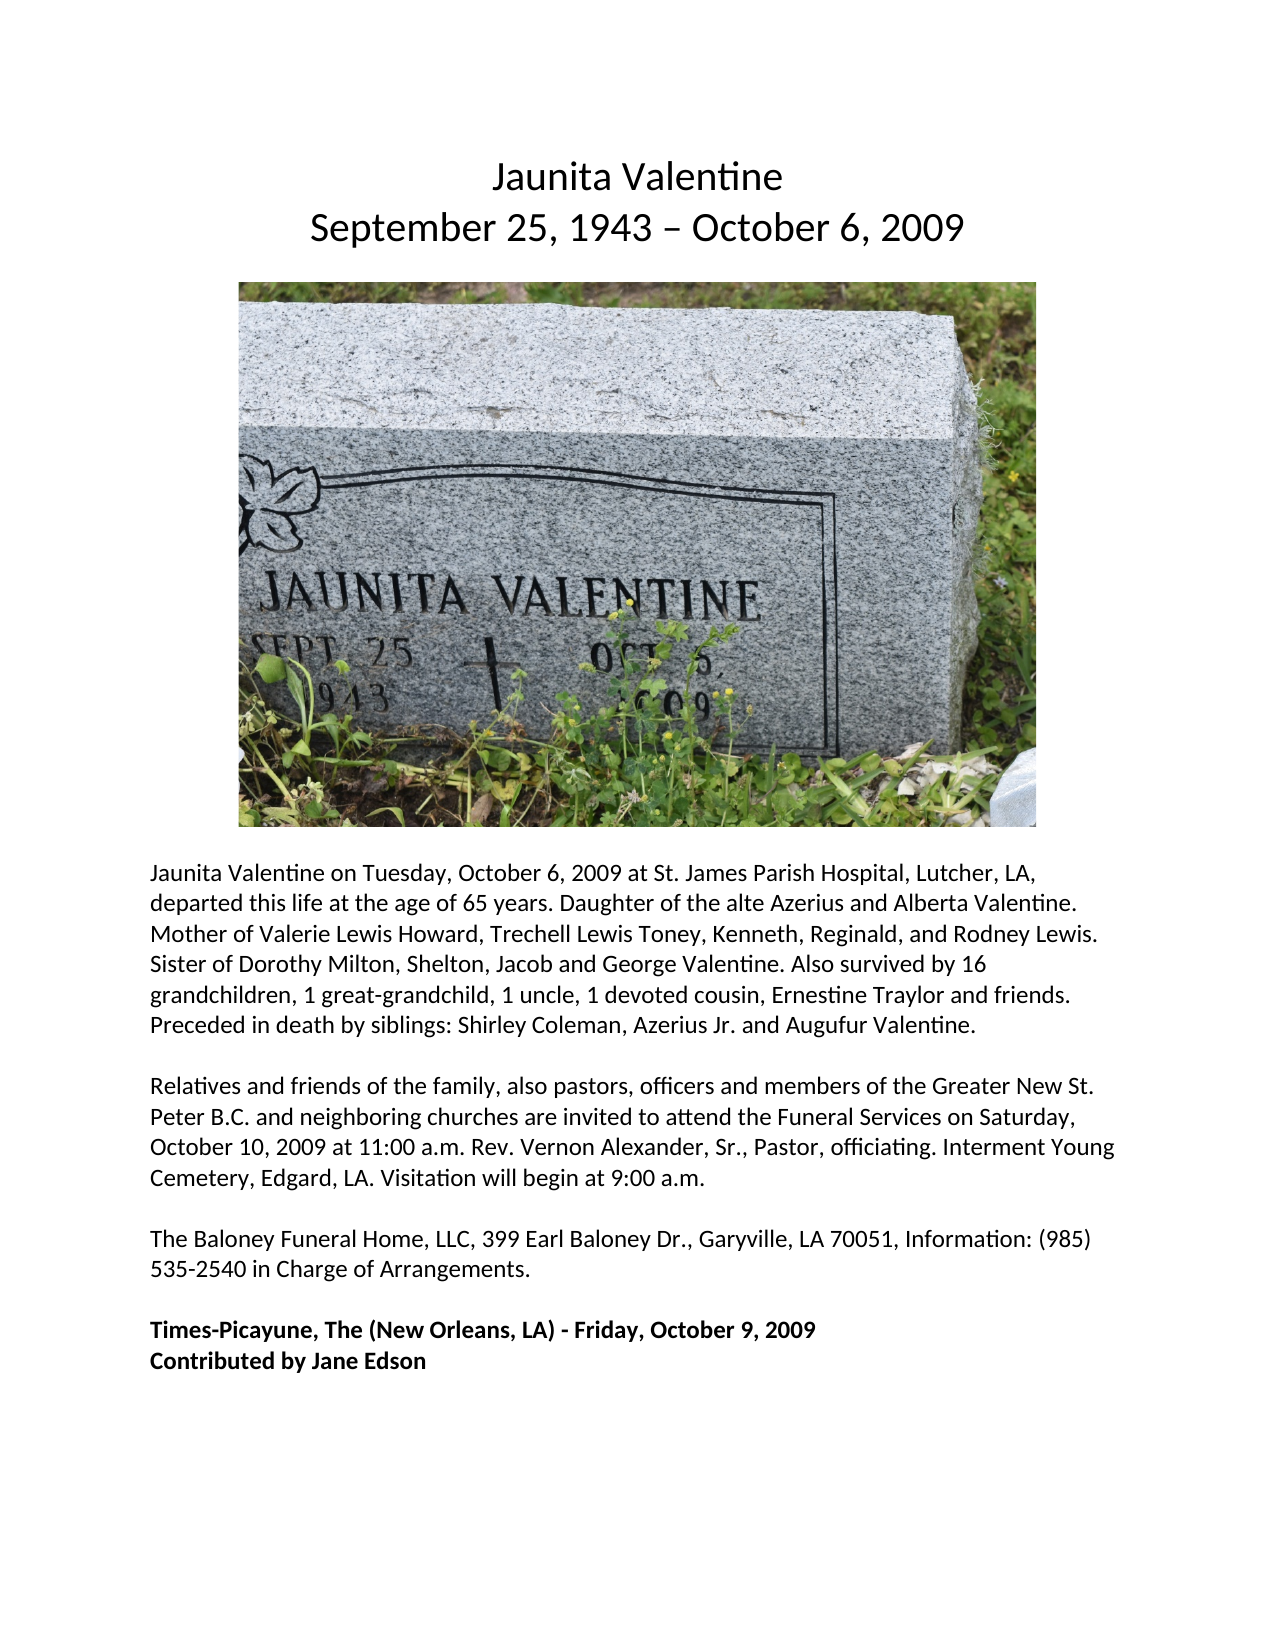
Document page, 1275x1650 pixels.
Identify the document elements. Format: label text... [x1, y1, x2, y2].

text September 25, 1943 – October 6, 2009 [150, 201, 1125, 252]
text Contributed by Jane Edson [150, 1345, 1125, 1376]
text Jaunita Valentine [150, 150, 1125, 201]
text Times-Picayune, The (New Orleans, LA) - Friday, October 9, 2009 [150, 1314, 1125, 1345]
text Jaunita Valentine on Tuesday, October 6, 2009 at St. James Parish Hospital, Lutcher, LA, departed this life at the age of 65 years. Daughter of the alte Azerius and Alberta Valentine. Mother of Valerie Lewis Howard, Trechell Lewis Toney, Kenneth, Reginald, and Rodney Lewis. Sister of Dorothy Milton, Shelton, Jacob and George Valentine. Also survived by 16 grandchildren, 1 great-grandchild, 1 uncle, 1 devoted cousin, Ernestine Traylor and friends. Preceded in death by siblings: Shirley Coleman, Azerius Jr. and Augufur Valentine. Relatives and friends of the family, also pastors, officers and members of the Greater New St. Peter B.C. and neighboring churches are invited to attend the Funeral Services on Saturday, October 10, 2009 at 11:00 a.m. Rev. Vernon Alexander, Sr., Pastor, officiating. Interment Young Cemetery, Edgard, LA. Visitation will begin at 9:00 a.m. The Baloney Funeral Home, LLC, 399 Earl Baloney Dr., Garyville, LA 70051, Information: (985) 535-2540 in Charge of Arrangements. [150, 857, 1125, 1284]
picture [238, 282, 1037, 827]
